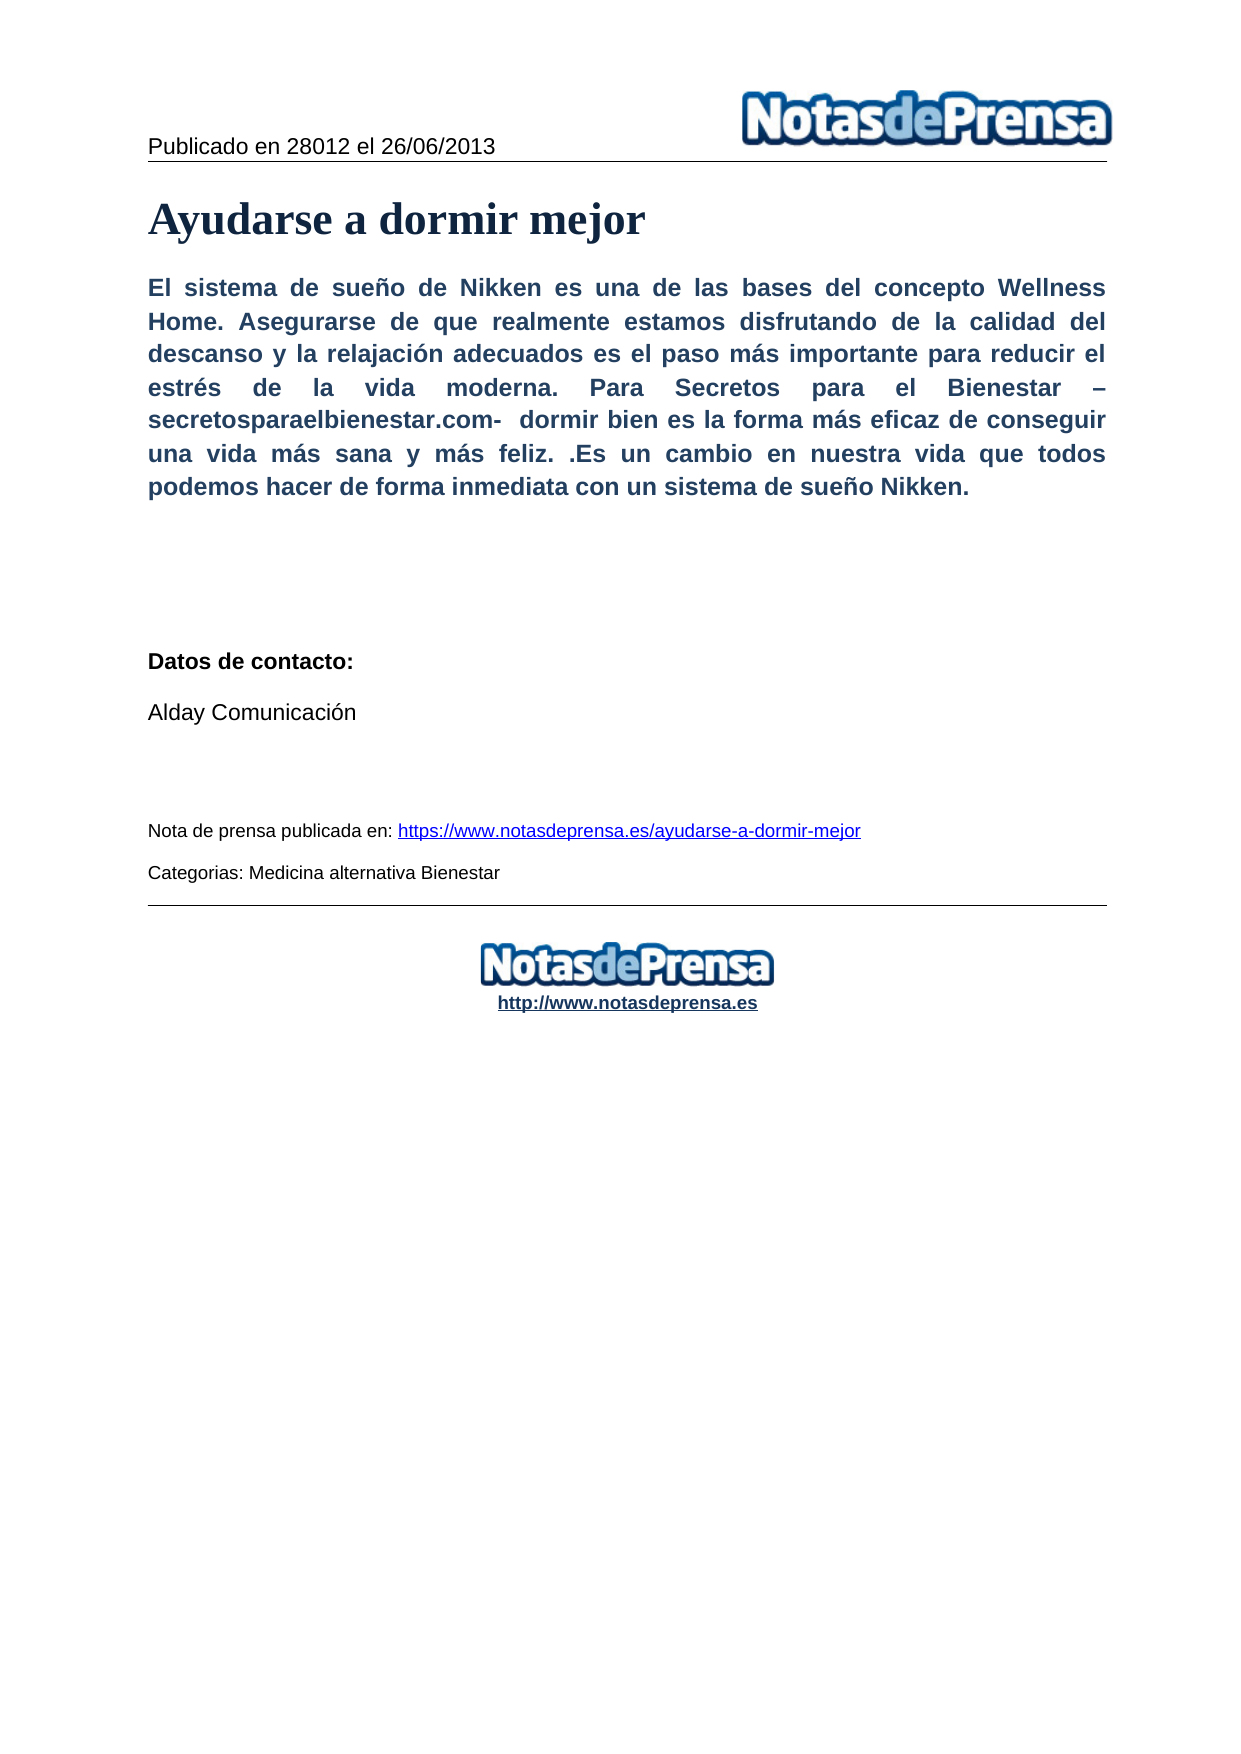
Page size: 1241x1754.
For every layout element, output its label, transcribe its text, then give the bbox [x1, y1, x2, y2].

text Publicado en 28012 el 26/06/2013 [148, 133, 1107, 161]
text Categorias: Medicina alternativa Bienestar [148, 862, 1107, 884]
picture [480, 942, 775, 988]
text Datos de contacto: [148, 648, 1107, 674]
text http://www.notasdeprensa.es [148, 992, 1107, 1013]
text Alday Comunicación [148, 699, 1063, 725]
subtitle Ayudarse a dormir mejor [148, 192, 1107, 244]
subtitle El sistema de sueño de Nikken es una de las bases del concepto Wellness Home. Asegurarse de que realmente estamos disfrutando de la calidad del descanso y la relajación adecuados es el paso más importante para reducir el estrés de la vida moderna. Para Secretos para el Bienestar –secretosparaelbienestar.com- dormir bien es la forma más eficaz de conseguir una vida más sana y más feliz. .Es un cambio en nuestra vida que todos podemos hacer de forma inmediata con un sistema de sueño Nikken. [148, 273, 1107, 500]
text Nota de prensa publicada en: https://www.notasdeprensa.es/ayudarse-a-dormir-mejor [148, 820, 1107, 841]
picture [742, 90, 1113, 148]
